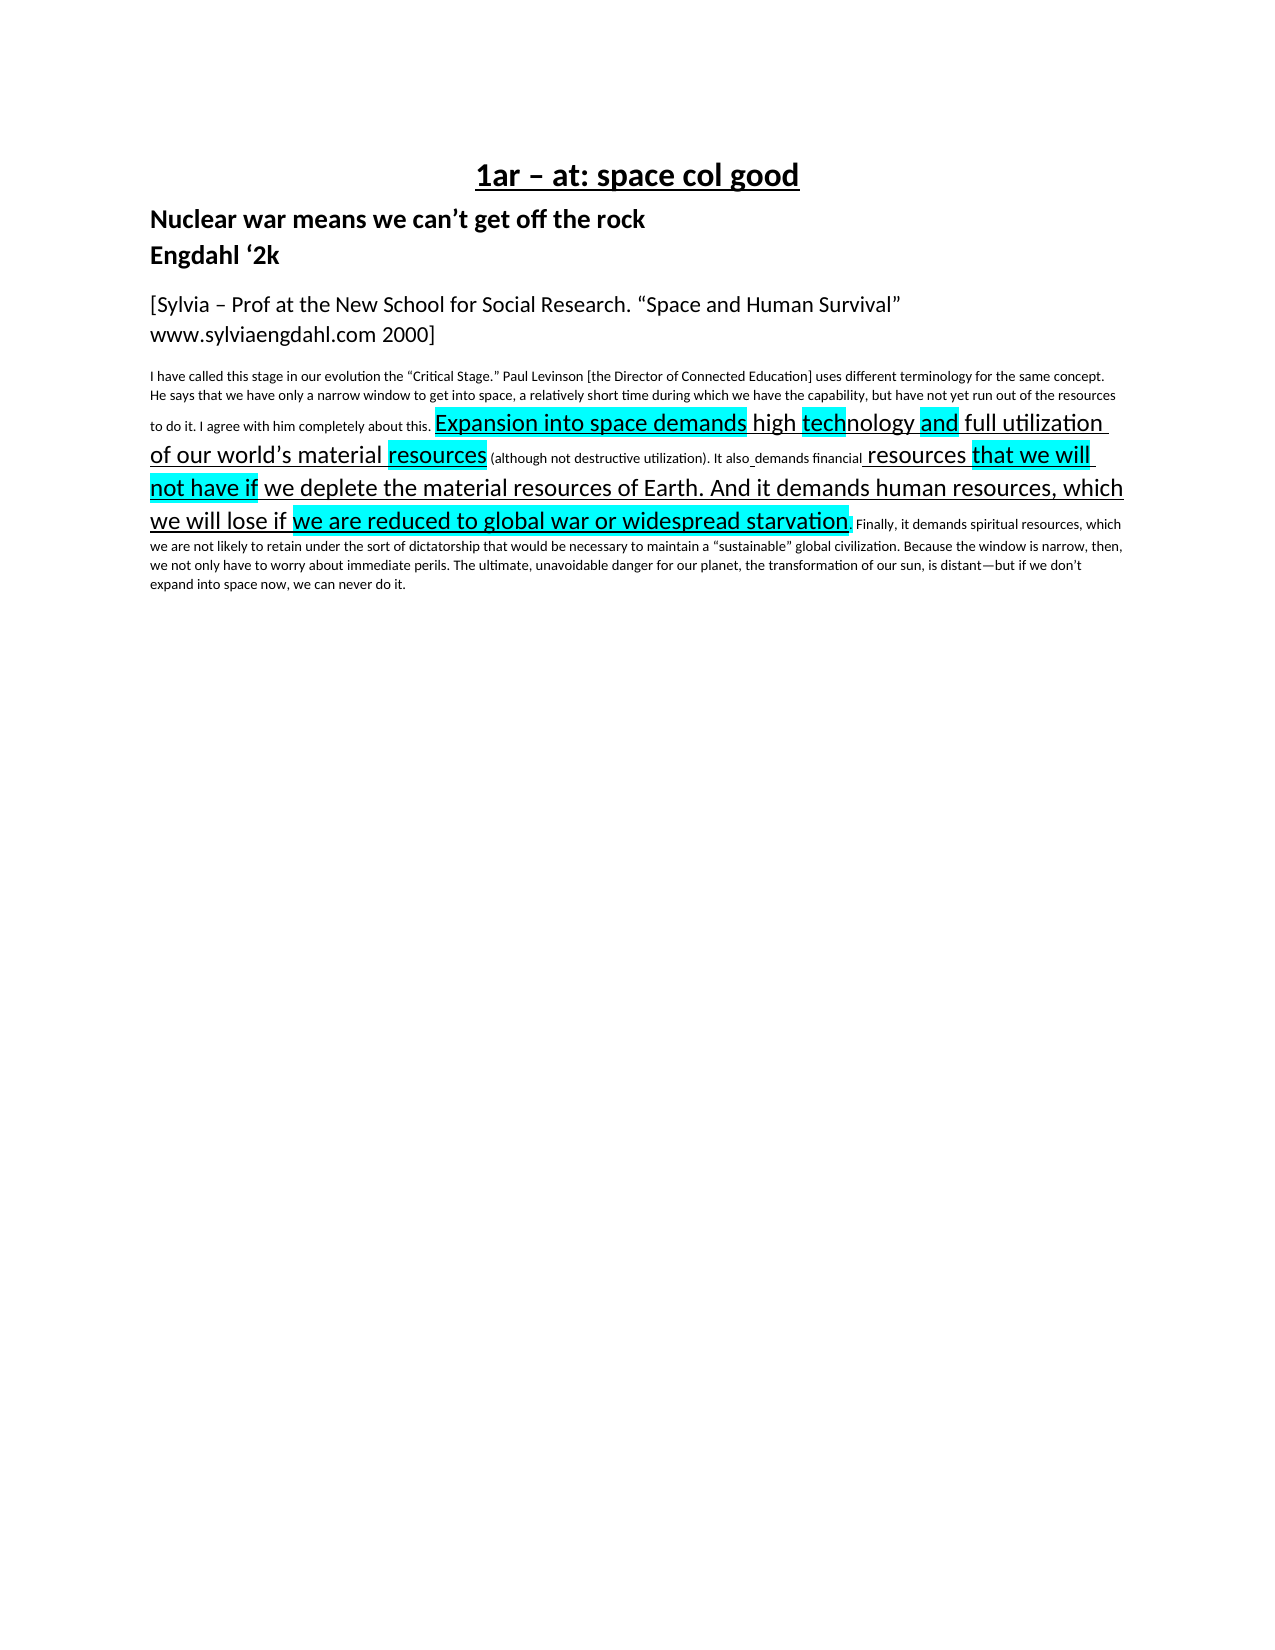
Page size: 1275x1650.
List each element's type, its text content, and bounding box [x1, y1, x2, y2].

subtitle 1ar – at: space col good [150, 154, 1125, 195]
text I have called this stage in our evolution the “Critical Stage.” Paul Levinson [the Director of Connected Education] uses different terminology for the same concept. He says that we have only a narrow window to get into space, a relatively short time during which we have the capability, but have not yet run out of the resources to do it. I agree with him completely about this. Expansion into space demands high technology and full utilization of our world’s material resources (although not destructive utilization). It also demands financial resources that we will not have if we deplete the material resources of Earth. And it demands human resources, which we will lose if we are reduced to global war or widespread starvation. Finally, it demands spiritual resources, which we are not likely to retain under the sort of dictatorship that would be necessary to maintain a “sustainable” global civilization. Because the window is narrow, then, we not only have to worry about immediate perils. The ultimate, unavoidable danger for our planet, the transformation of our sun, is distant—but if we don’t expand into space now, we can never do it. [150, 367, 1125, 593]
text Engdahl ‘2k [150, 238, 1125, 271]
subtitle Nuclear war means we can’t get off the rock [150, 202, 1125, 235]
text [Sylvia – Prof at the New School for Social Research. “Space and Human Survival” www.sylviaengdahl.com 2000] [150, 290, 1125, 348]
